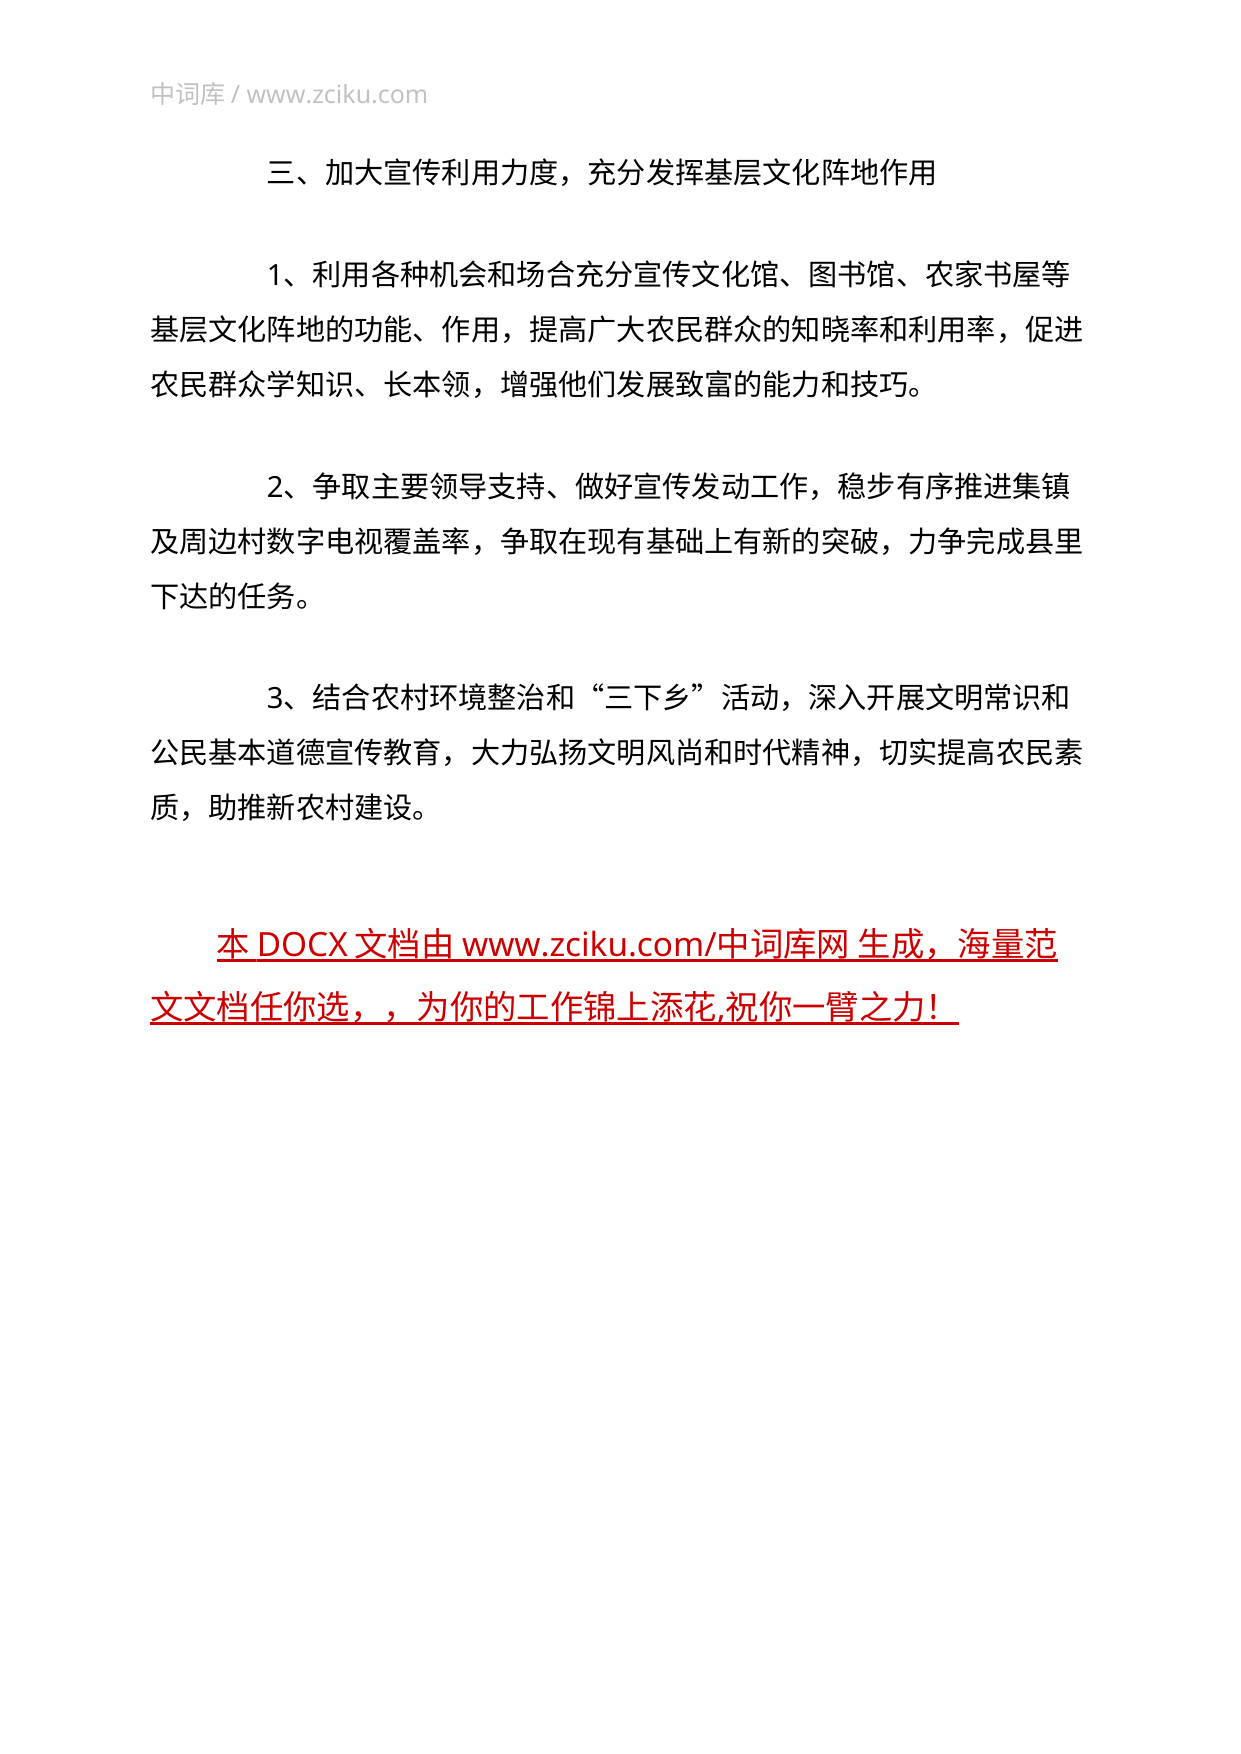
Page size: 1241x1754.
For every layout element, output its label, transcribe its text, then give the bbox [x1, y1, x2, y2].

text 本DOCX文档由 www.zciku.com/中词库网 生成，海量范文文档任你选，，为你的工作锦上添花,祝你一臂之力！ [150, 918, 1090, 1029]
text 三、加大宣传利用力度，充分发挥基层文化阵地作用 [150, 150, 1090, 192]
text 3、结合农村环境整治和“三下乡”活动，深入开展文明常识和公民基本道德宣传教育，大力弘扬文明风尚和时代精神，切实提高农民素质，助推新农村建设。 [150, 675, 1090, 827]
text 1、利用各种机会和场合充分宣传文化馆、图书馆、农家书屋等基层文化阵地的功能、作用，提高广大农民群众的知晓率和利用率，促进农民群众学知识、长本领，增强他们发展致富的能力和技巧。 [150, 252, 1090, 404]
text 2、争取主要领导支持、做好宣传发动工作，稳步有序推进集镇及周边村数字电视覆盖率，争取在现有基础上有新的突破，力争完成县里下达的任务。 [150, 463, 1090, 616]
